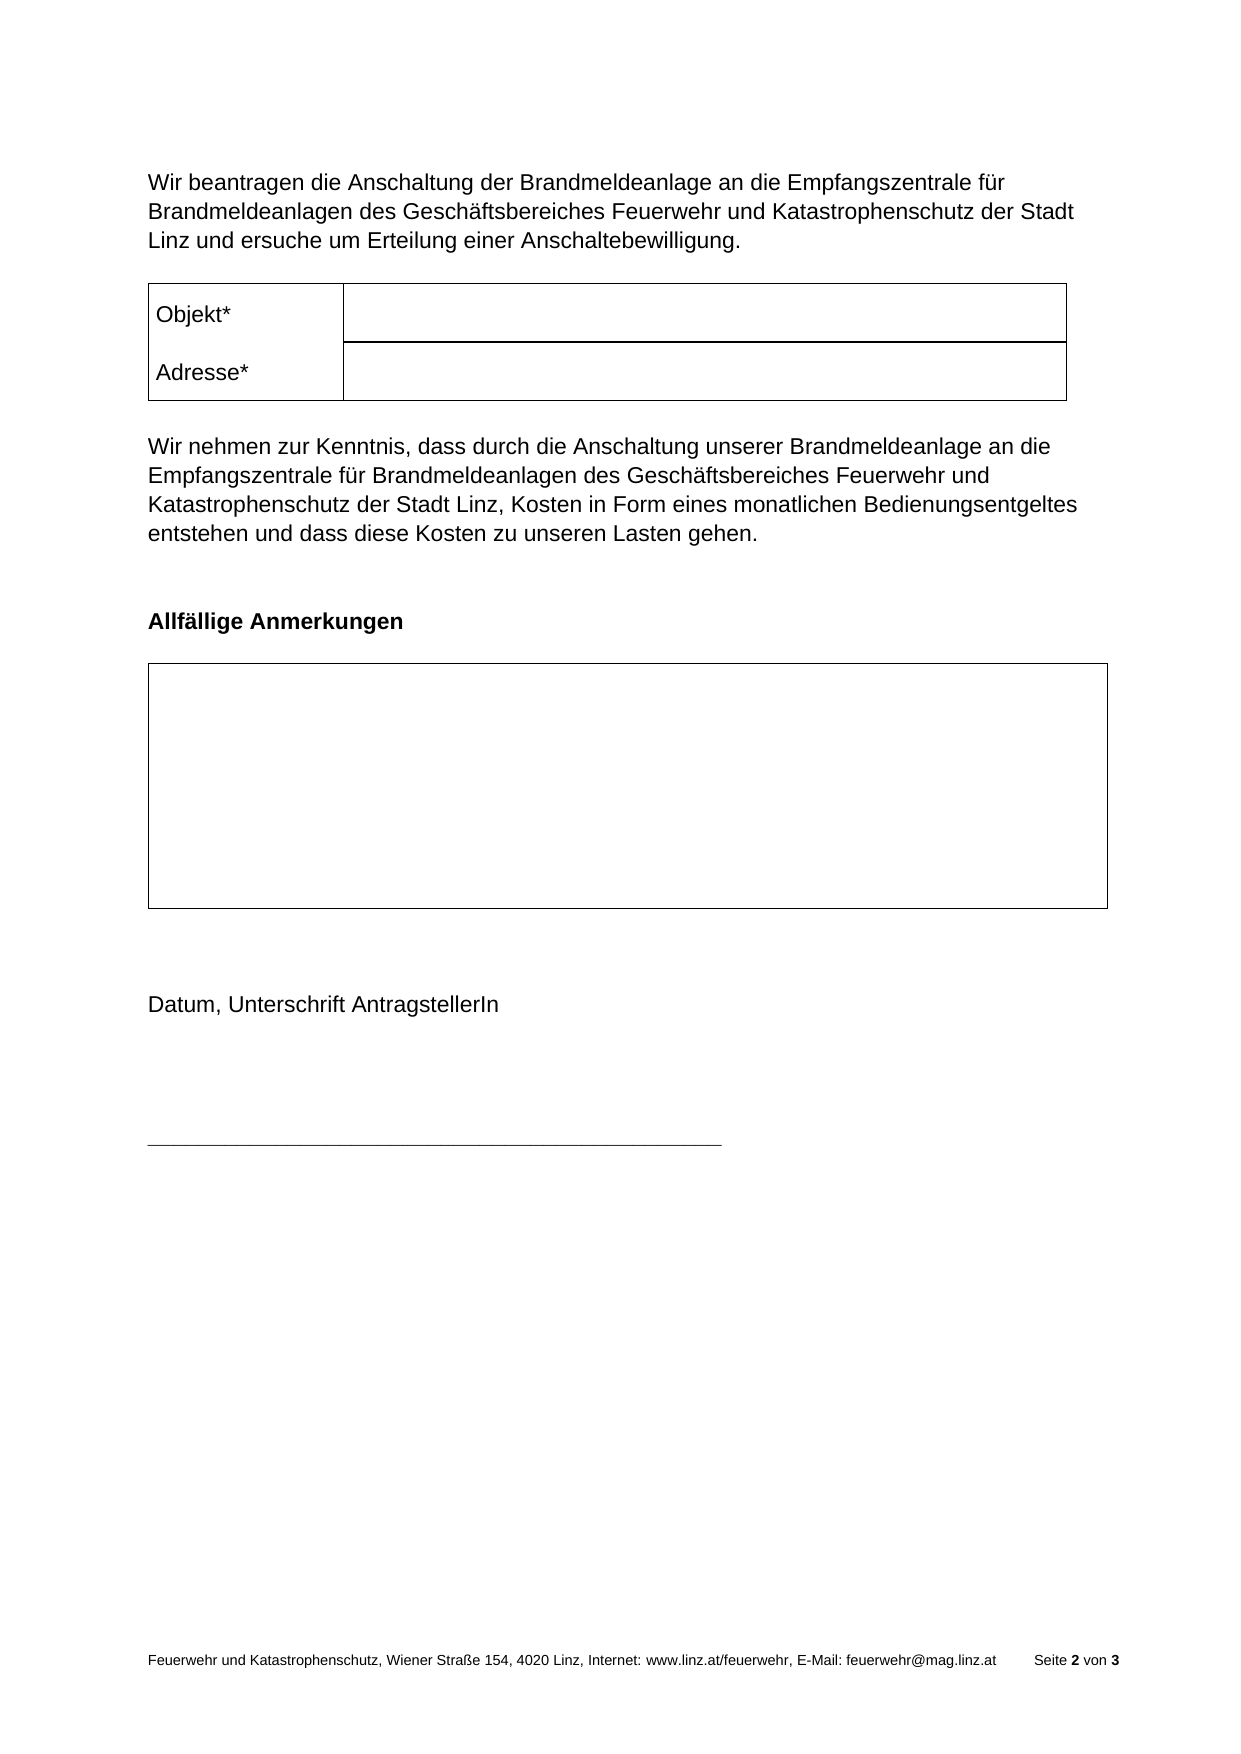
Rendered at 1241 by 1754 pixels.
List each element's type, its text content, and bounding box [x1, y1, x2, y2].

table_header Objekt* [149, 284, 343, 341]
text Allfällige Anmerkungen [148, 605, 1122, 634]
text Wir beantragen die Anschaltung der Brandmeldeanlage an die Empfangszentrale für Brandmeldeanlagen des Geschäftsbereiches Feuerwehr und Katastrophenschutz der Stadt Linz und ersuche um Erteilung einer Anschaltebewilligung. [148, 166, 1122, 254]
text Datum, Unterschrift AntragstellerIn [148, 988, 1122, 1017]
table_cell [344, 343, 1066, 400]
table_cell Adresse* [149, 341, 343, 400]
table_header [344, 284, 1066, 341]
table_header [149, 664, 1107, 908]
text _____________________________________________ [148, 1122, 1163, 1149]
text Wir nehmen zur Kenntnis, dass durch die Anschaltung unserer Brandmeldeanlage an die Empfangszentrale für Brandmeldeanlagen des Geschäftsbereiches Feuerwehr und Katastrophenschutz der Stadt Linz, Kosten in Form eines monatlichen Bedienungsentgeltes entstehen und dass diese Kosten zu unseren Lasten gehen. [148, 430, 1122, 547]
